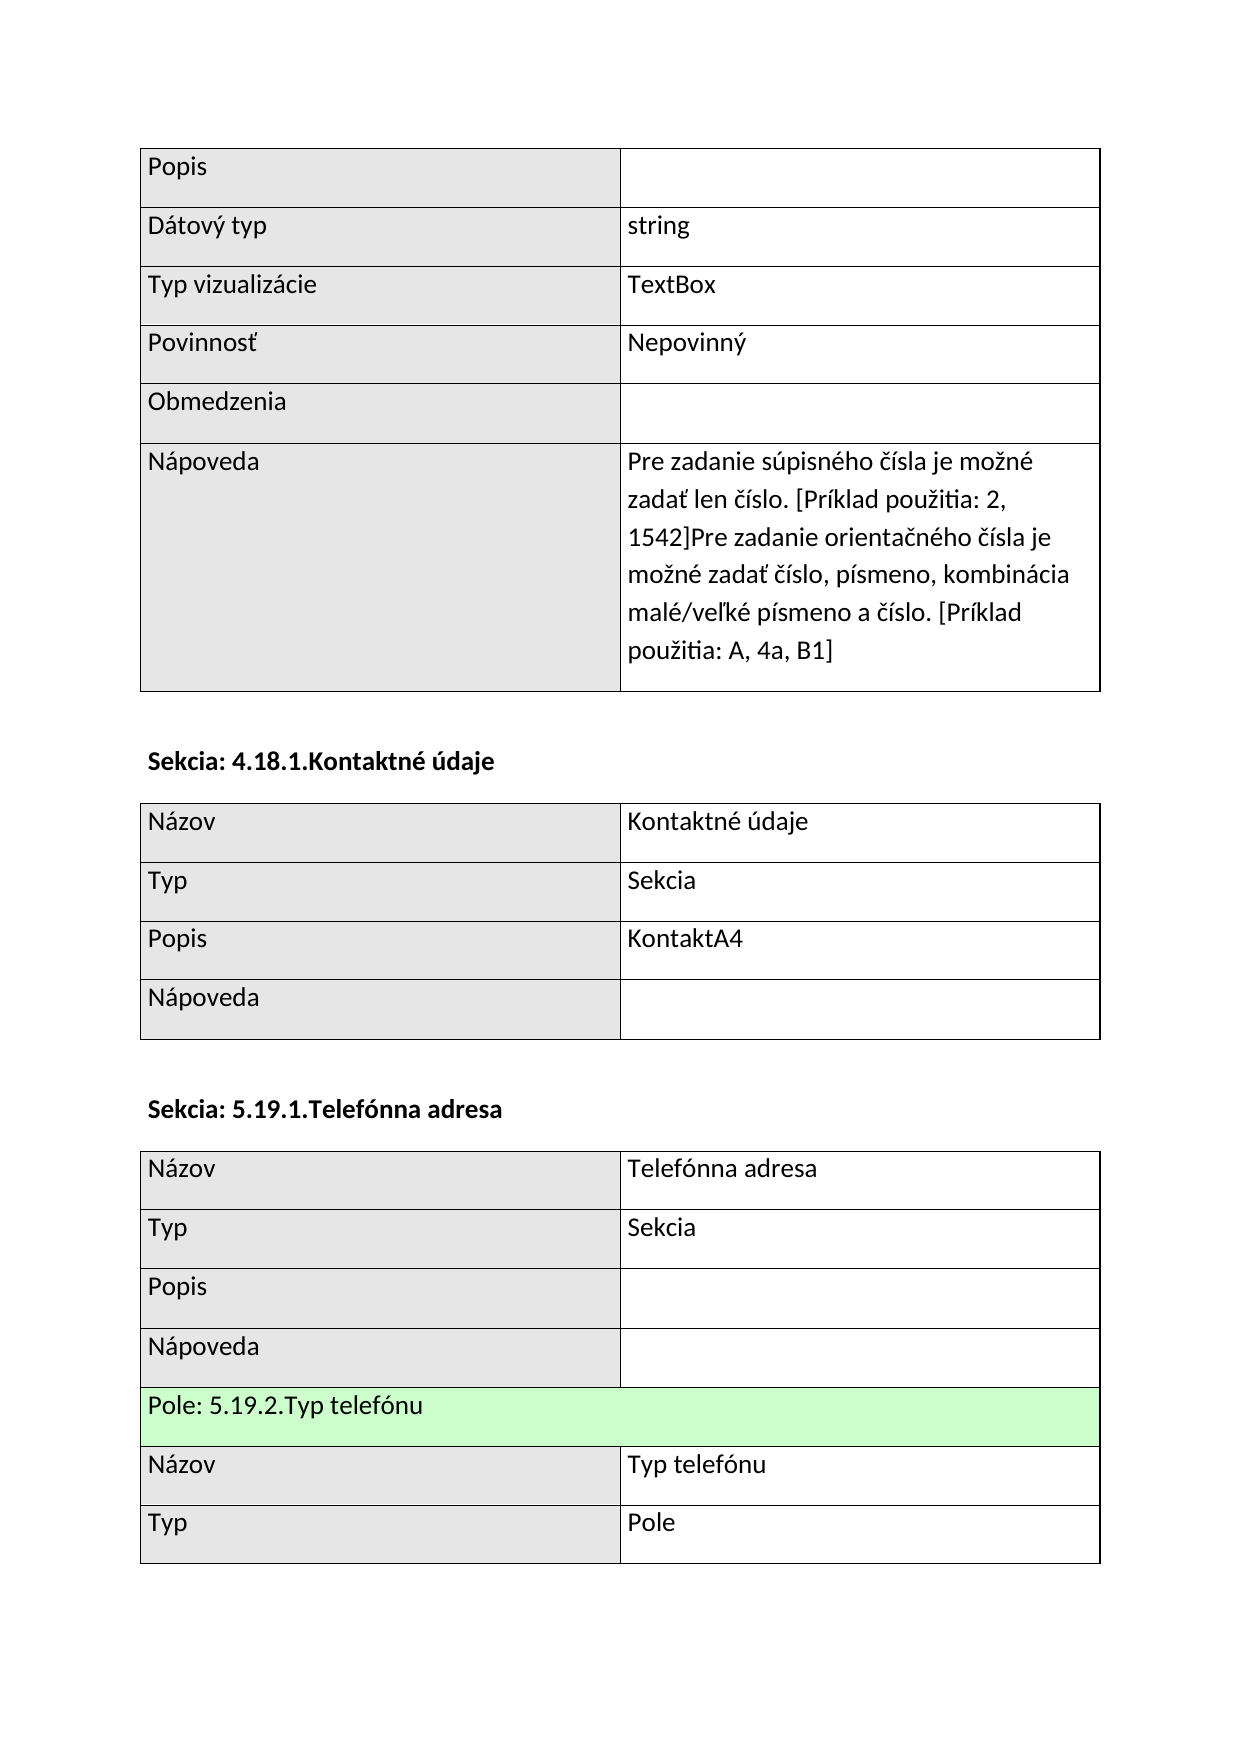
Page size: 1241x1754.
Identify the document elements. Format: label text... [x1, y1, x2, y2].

table_cell Pre zadanie súpisného čísla je možné zadať len číslo. [Príklad použitia: 2, 1542]Pre zadanie orientačného čísla je možné zadať číslo, písmeno, kombinácia malé/veľké písmeno a číslo. [Príklad použitia: A, 4a, B1] [621, 444, 1099, 691]
table_cell [621, 384, 1099, 443]
table_cell Nápoveda [141, 1329, 620, 1387]
table_cell Pole [621, 1506, 1099, 1563]
table_cell [621, 1269, 1099, 1328]
table_cell Typ [141, 1506, 620, 1563]
table_cell Popis [141, 922, 620, 979]
table_cell Popis [141, 149, 620, 207]
table_cell Typ [141, 1210, 620, 1268]
text Sekcia: 4.18.1.Kontaktné údaje [148, 744, 1093, 777]
table_cell string [621, 208, 1099, 266]
table_cell Sekcia [621, 1210, 1099, 1268]
table_cell Povinnosť [141, 326, 620, 383]
table_cell [621, 149, 1099, 207]
table_cell Nepovinný [621, 326, 1099, 383]
table_cell Popis [141, 1269, 620, 1328]
table_cell Typ telefónu [621, 1447, 1099, 1504]
table_header Kontaktné údaje [621, 804, 1099, 862]
table_cell Obmedzenia [141, 384, 620, 443]
text Sekcia: 5.19.1.Telefónna adresa [148, 1092, 1093, 1125]
table_header Názov [141, 804, 620, 862]
table_cell Nápoveda [141, 444, 620, 691]
table_cell Typ vizualizácie [141, 267, 620, 324]
table_header Telefónna adresa [621, 1152, 1099, 1209]
table_cell Názov [141, 1447, 620, 1504]
table_cell [621, 1329, 1099, 1387]
table_cell Sekcia [621, 863, 1099, 921]
table_header Názov [141, 1152, 620, 1209]
table_cell TextBox [621, 267, 1099, 324]
table_cell [621, 980, 1099, 1039]
table_cell Dátový typ [141, 208, 620, 266]
table_cell Nápoveda [141, 980, 620, 1039]
table_cell Pole: 5.19.2.Typ telefónu [141, 1388, 1099, 1446]
table_cell Typ [141, 863, 620, 921]
table_cell KontaktA4 [621, 922, 1099, 979]
